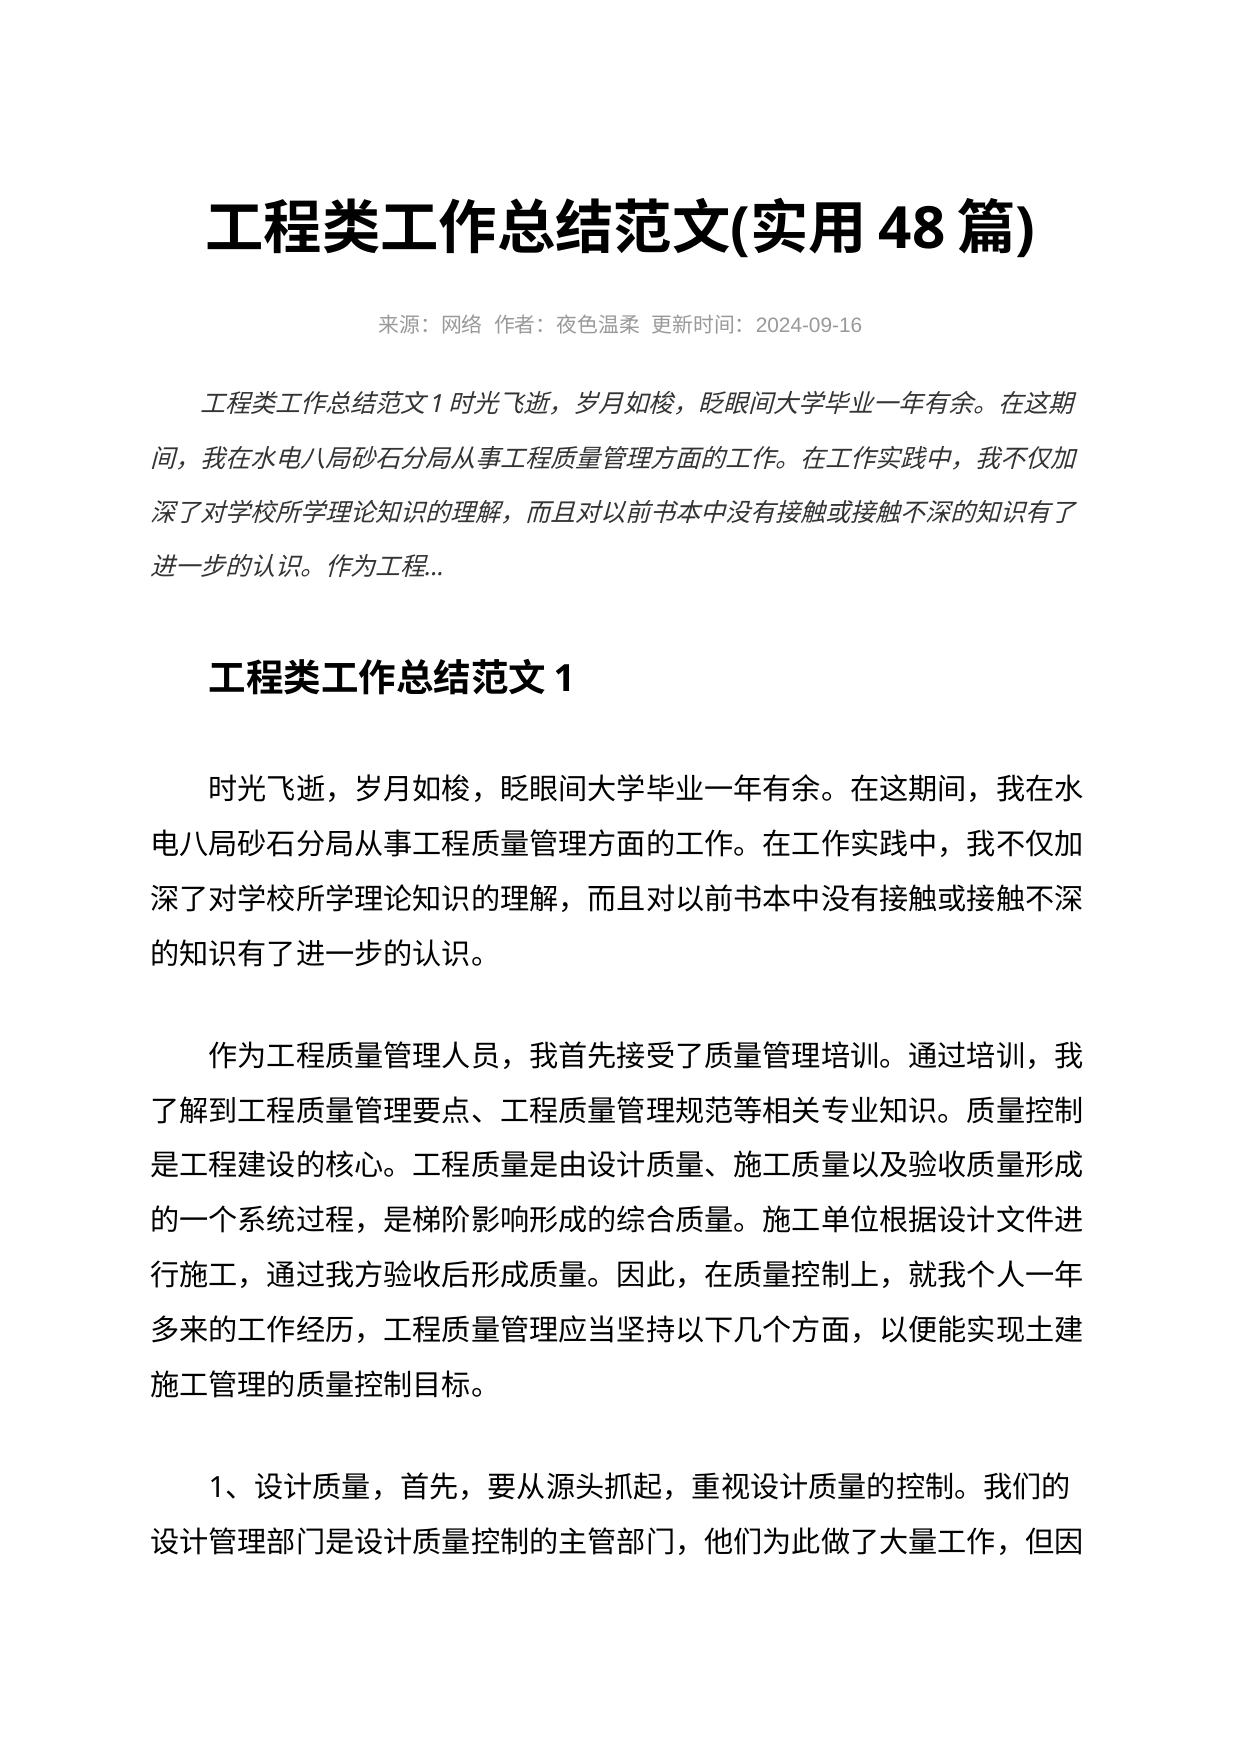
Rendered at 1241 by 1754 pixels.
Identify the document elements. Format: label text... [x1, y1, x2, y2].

text 作为工程质量管理人员，我首先接受了质量管理培训。通过培训，我了解到工程质量管理要点、工程质量管理规范等相关专业知识。质量控制是工程建设的核心。工程质量是由设计质量、施工质量以及验收质量形成的一个系统过程，是梯阶影响形成的综合质量。施工单位根据设计文件进行施工，通过我方验收后形成质量。因此，在质量控制上，就我个人一年多来的工作经历，工程质量管理应当坚持以下几个方面，以便能实现土建施工管理的质量控制目标。 [150, 1032, 1090, 1404]
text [150, 1463, 1090, 1561]
text 来源：网络 作者：夜色温柔 更新时间：2024-09-16 [150, 313, 1090, 337]
text 工程类工作总结范文1时光飞逝，岁月如梭，眨眼间大学毕业一年有余。在这期间，我在水电八局砂石分局从事工程质量管理方面的工作。在工作实践中，我不仅加深了对学校所学理论知识的理解，而且对以前书本中没有接触或接触不深的知识有了进一步的认识。作为工程... [150, 384, 1090, 583]
text 工程类工作总结范文1 [150, 648, 1090, 703]
subtitle 工程类工作总结范文(实用48篇) [150, 181, 1090, 266]
text 时光飞逝，岁月如梭，眨眼间大学毕业一年有余。在这期间，我在水电八局砂石分局从事工程质量管理方面的工作。在工作实践中，我不仅加深了对学校所学理论知识的理解，而且对以前书本中没有接触或接触不深的知识有了进一步的认识。 [150, 766, 1090, 973]
